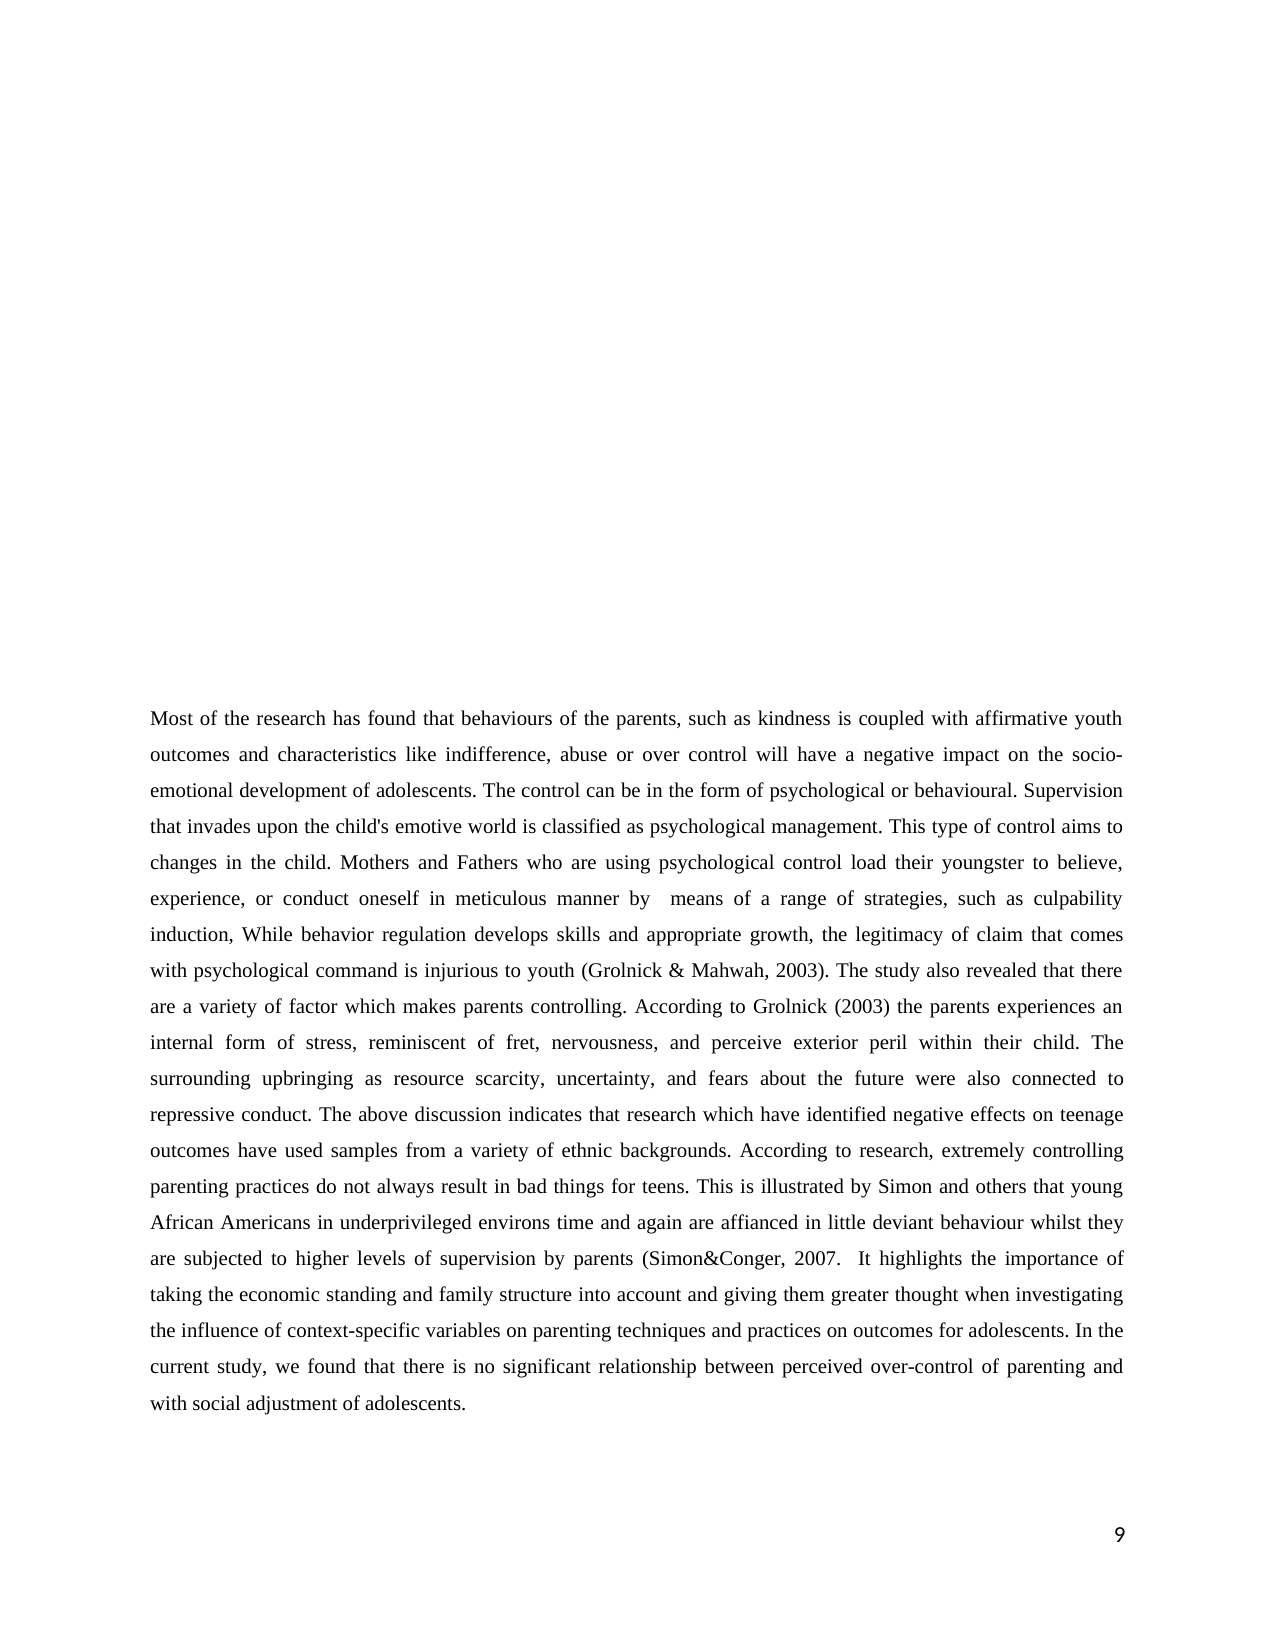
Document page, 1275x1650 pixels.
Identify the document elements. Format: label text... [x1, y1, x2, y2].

text Most of the research has found that behaviours of the parents, such as kindness is coupled with affirmative youth outcomes and characteristics like indifference, abuse or over control will have a negative impact on the socio-emotional development of adolescents. The control can be in the form of psychological or behavioural. Supervision that invades upon the child's emotive world is classified as psychological management. This type of control aims to changes in the child. Mothers and Fathers who are using psychological control load their youngster to believe, experience, or conduct oneself in meticulous manner by means of a range of strategies, such as culpability induction, While behavior regulation develops skills and appropriate growth, the legitimacy of claim that comes with psychological command is injurious to youth (Grolnick & Mahwah, 2003). The study also revealed that there are a variety of factor which makes parents controlling. According to Grolnick (2003) the parents experiences an internal form of stress, reminiscent of fret, nervousness, and perceive exterior peril within their child. The surrounding upbringing as resource scarcity, uncertainty, and fears about the future were also connected to repressive conduct. The above discussion indicates that research which have identified negative effects on teenage outcomes have used samples from a variety of ethnic backgrounds. According to research, extremely controlling parenting practices do not always result in bad things for teens. This is illustrated by Simon and others that young African Americans in underprivileged environs time and again are affianced in little deviant behaviour whilst they are subjected to higher levels of supervision by parents (Simon&Conger, 2007. It highlights the importance of taking the economic standing and family structure into account and giving them greater thought when investigating the influence of context-specific variables on parenting techniques and practices on outcomes for adolescents. In the current study, we found that there is no significant relationship between perceived over-control of parenting and with social adjustment of adolescents. [150, 706, 1125, 1414]
